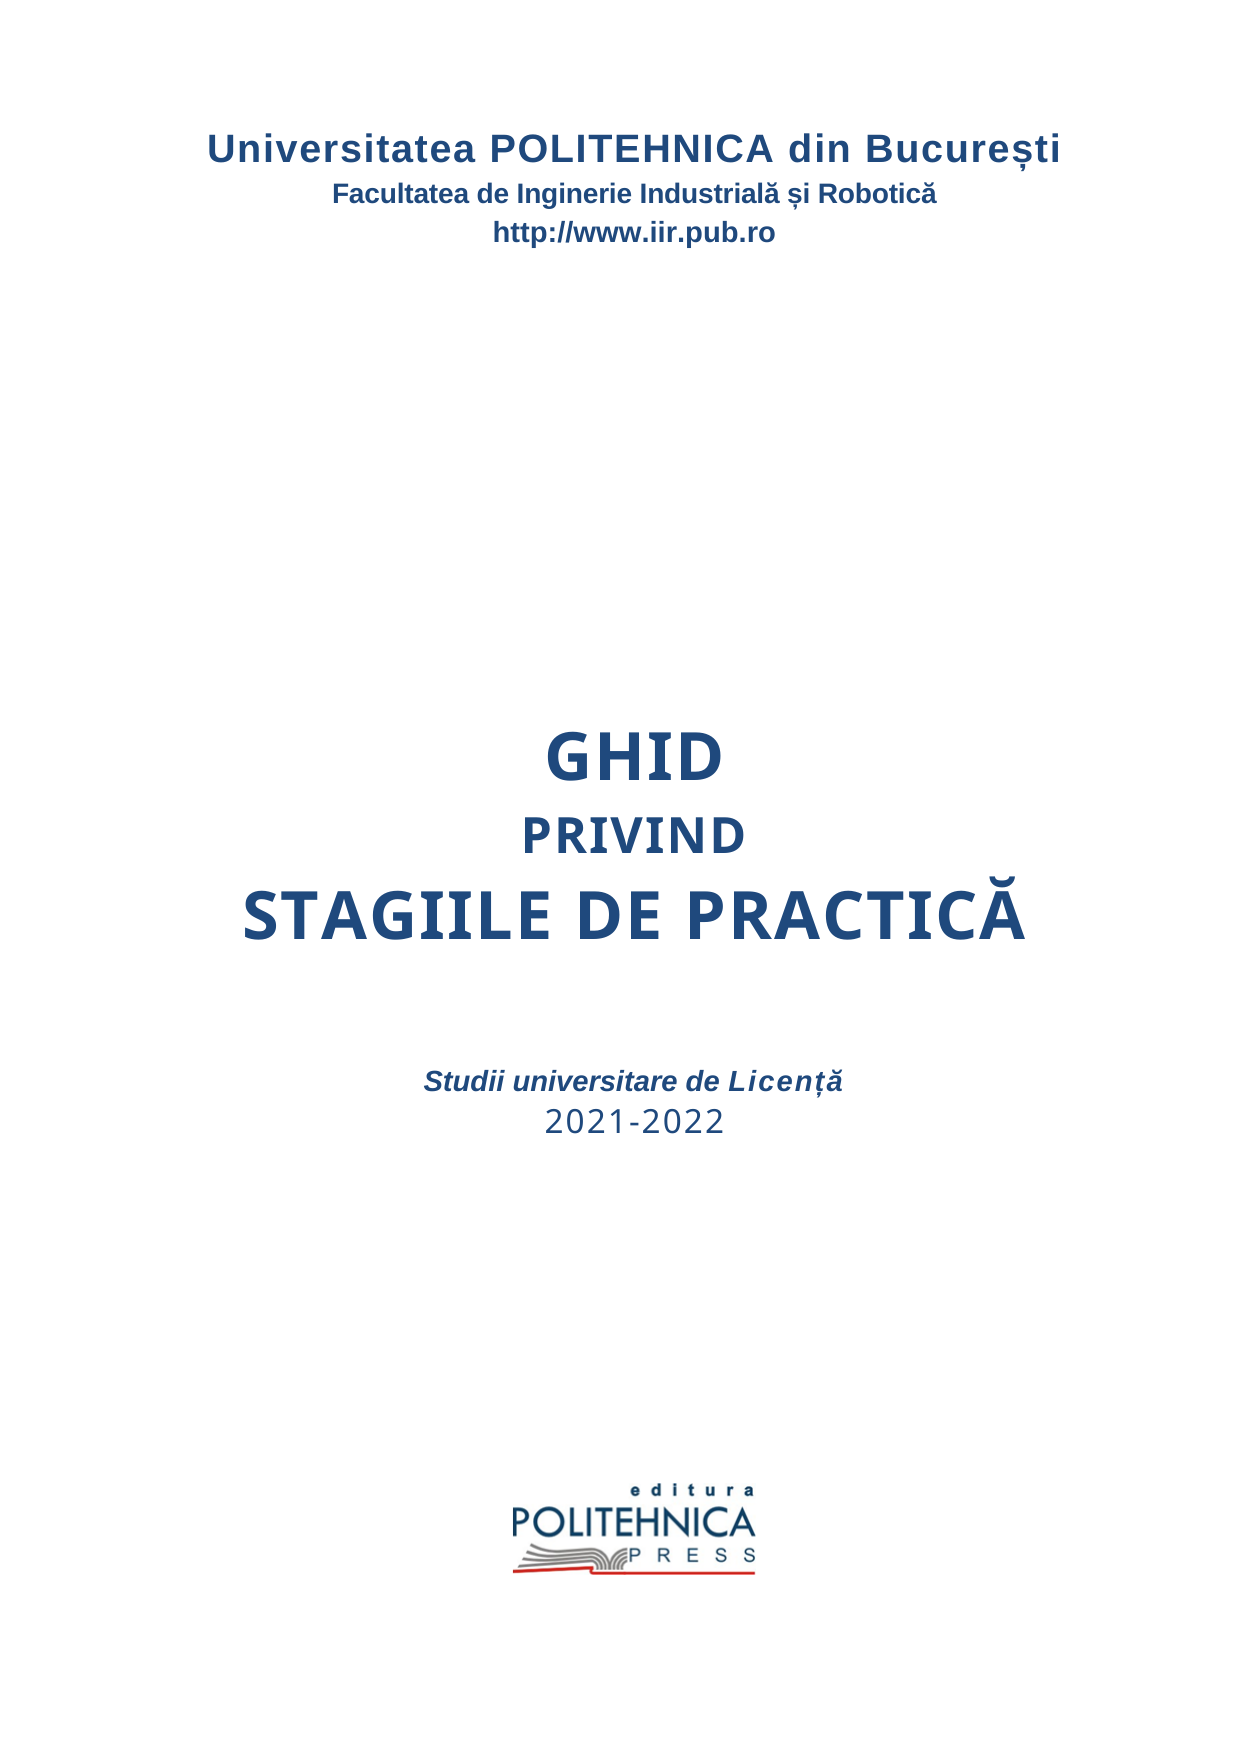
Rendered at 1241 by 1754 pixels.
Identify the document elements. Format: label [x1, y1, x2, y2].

picture [512, 1483, 756, 1575]
